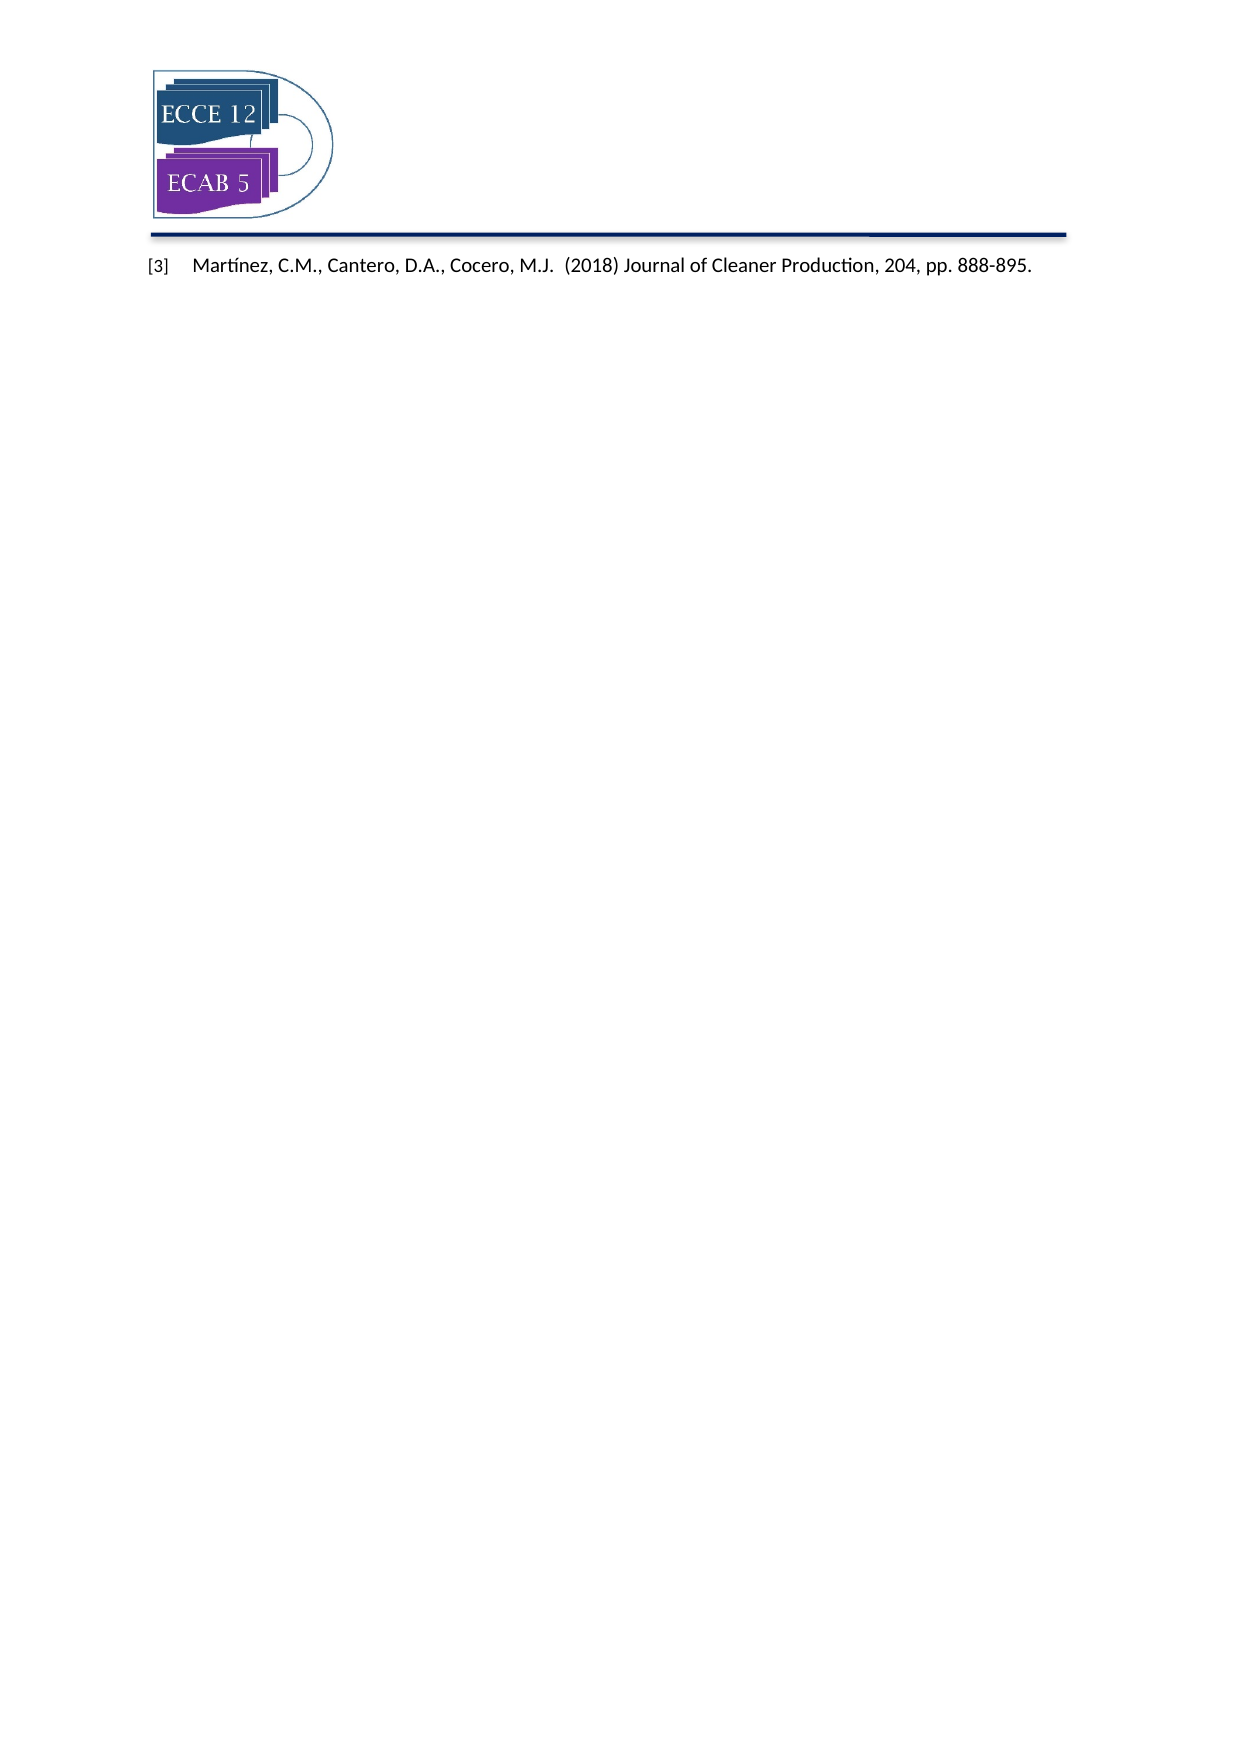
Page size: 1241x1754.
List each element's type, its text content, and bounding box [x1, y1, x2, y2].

picture [152, 69, 334, 219]
list Martínez, C.M., Cantero, D.A., Cocero, M.J. (2018) Journal of Cleaner Production, 204, pp. 888-895. [148, 252, 1092, 277]
